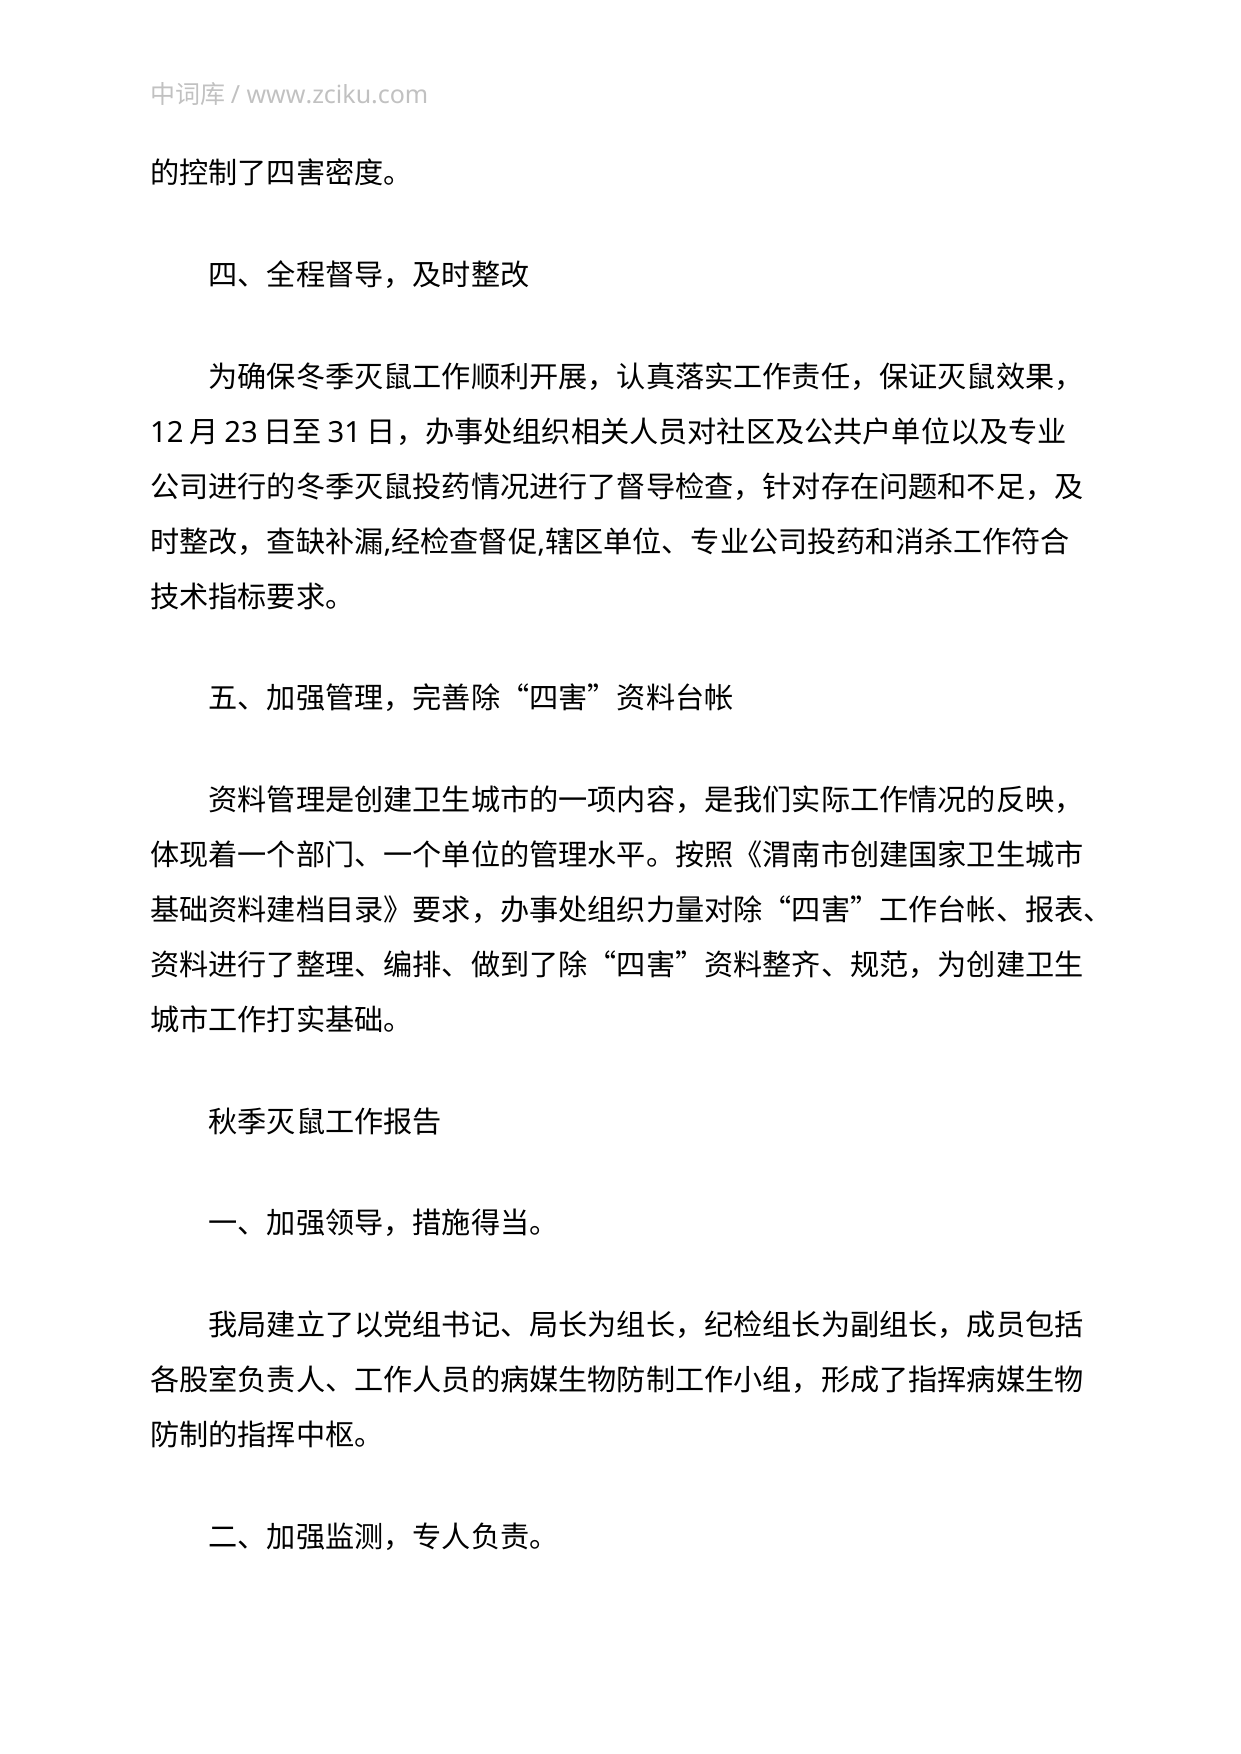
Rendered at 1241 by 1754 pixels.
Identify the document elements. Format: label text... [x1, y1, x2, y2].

text 二、加强监测，专人负责。 [150, 1513, 1090, 1556]
text 为确保冬季灭鼠工作顺利开展，认真落实工作责任，保证灭鼠效果，12月23日至31日，办事处组织相关人员对社区及公共户单位以及专业公司进行的冬季灭鼠投药情况进行了督导检查，针对存在问题和不足，及时整改，查缺补漏,经检查督促,辖区单位、专业公司投药和消杀工作符合技术指标要求。 [150, 353, 1090, 616]
text 一、加强领导，措施得当。 [150, 1200, 1090, 1242]
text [150, 150, 1090, 192]
text 五、加强管理，完善除“四害”资料台帐 [150, 675, 1090, 717]
text 四、全程督导，及时整改 [150, 252, 1090, 294]
text 资料管理是创建卫生城市的一项内容，是我们实际工作情况的反映，体现着一个部门、一个单位的管理水平。按照《渭南市创建国家卫生城市基础资料建档目录》要求，办事处组织力量对除“四害”工作台帐、报表、资料进行了整理、编排、做到了除“四害”资料整齐、规范，为创建卫生城市工作打实基础。 [150, 777, 1090, 1039]
text 我局建立了以党组书记、局长为组长，纪检组长为副组长，成员包括各股室负责人、工作人员的病媒生物防制工作小组，形成了指挥病媒生物防制的指挥中枢。 [150, 1302, 1090, 1454]
text 秋季灭鼠工作报告 [150, 1098, 1090, 1141]
